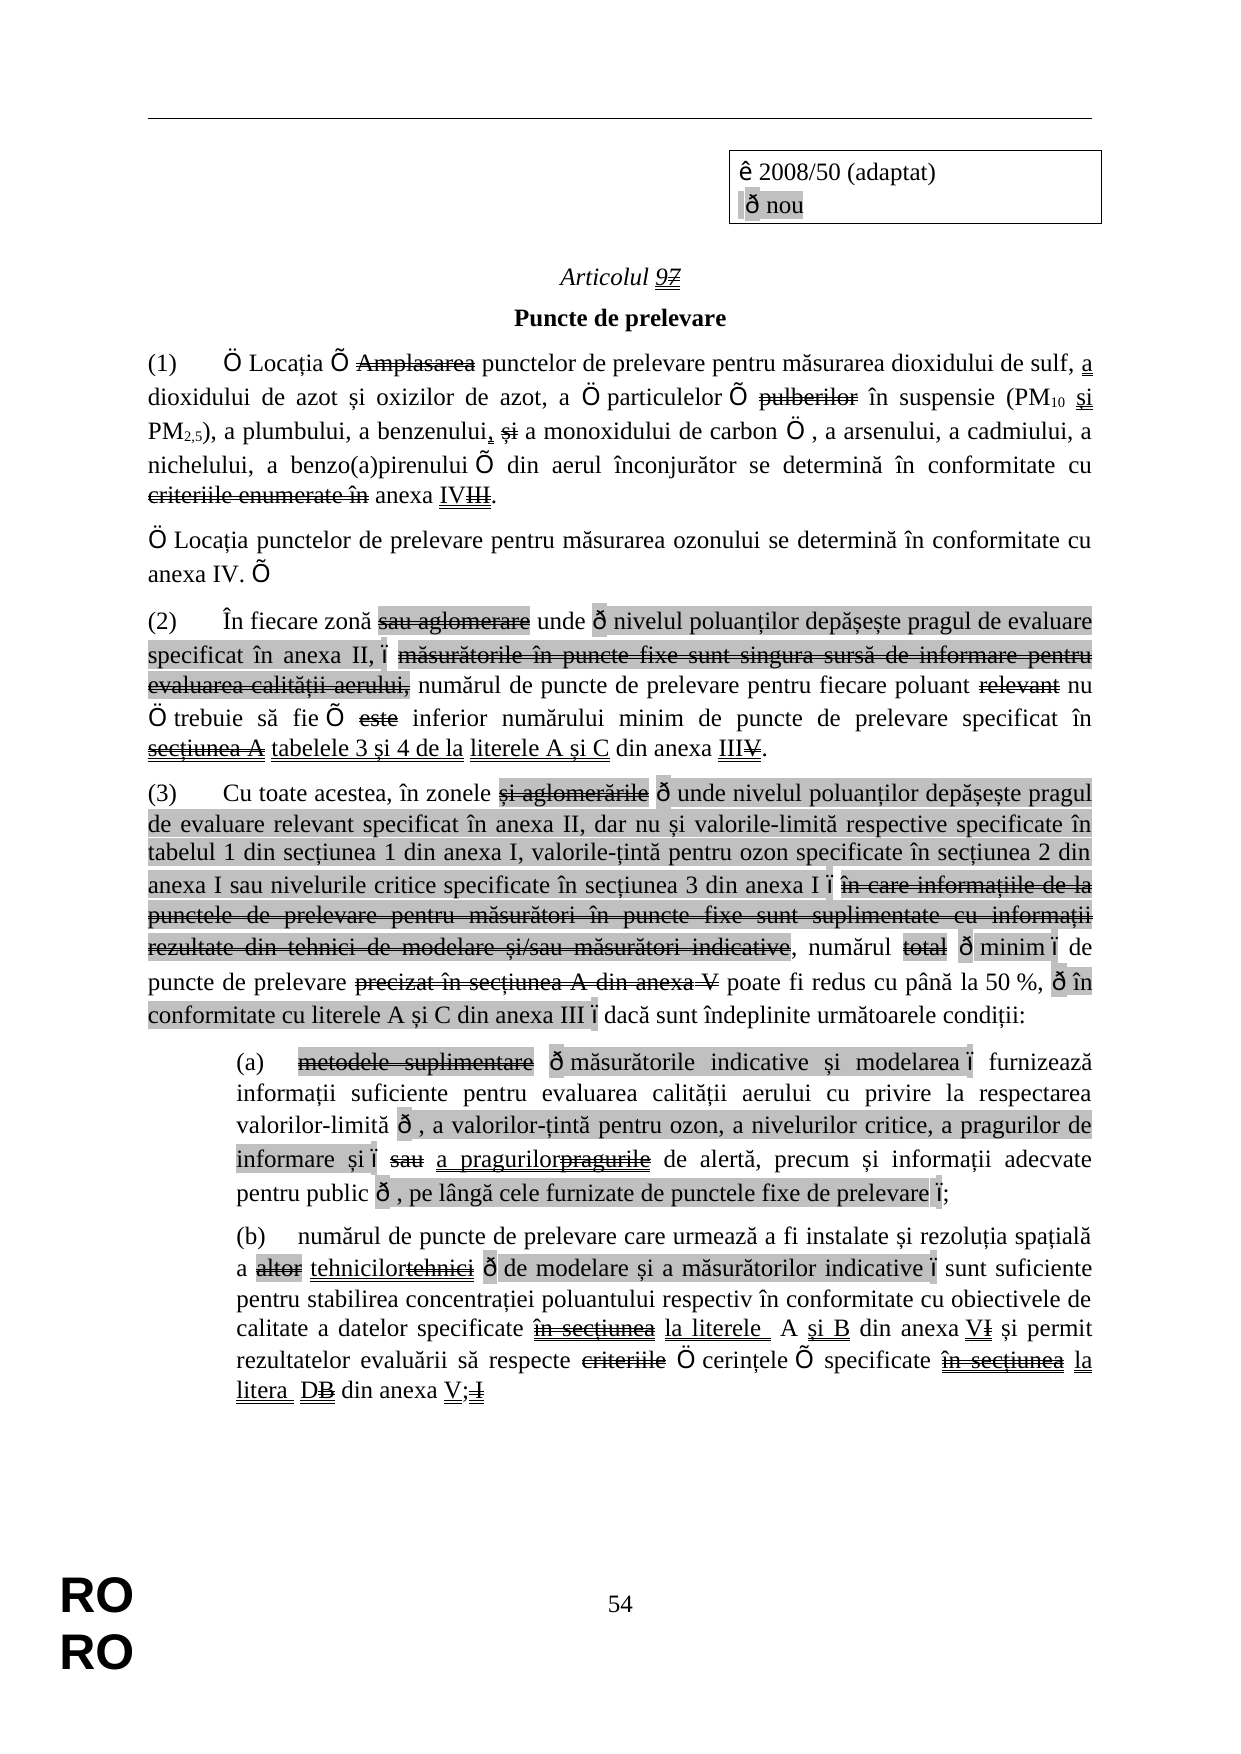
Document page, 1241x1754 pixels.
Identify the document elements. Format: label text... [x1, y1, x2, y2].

text (2) În fiecare zonă sau aglomerare unde ð nivelul poluanților depășește pragul de evaluare specificat în anexa II, ï măsurătorile în puncte fixe sunt singura sursă de informare pentru evaluarea calității aerului, numărul de puncte de prelevare pentru fiecare poluant relevant nu Ö trebuie să fie Õ este inferior numărului minim de puncte de prelevare specificat în secțiunea A tabelele 3 și 4 de la literele A și C din anexa IIIV. [148, 602, 1092, 762]
text (a) metodele suplimentare ð măsurătorile indicative și modelarea ï furnizează informații suficiente pentru evaluarea calității aerului cu privire la respectarea valorilor-limită ð , a valorilor-țintă pentru ozon, a nivelurilor critice, a pragurilor de informare și ï sau a pragurilorpragurile de alertă, precum și informații adecvate pentru public ð , pe lângă cele furnizate de punctele fixe de prelevare ï; [148, 1044, 1092, 1209]
text ð nou [730, 184, 1101, 223]
text Ö Locația punctelor de prelevare pentru măsurarea ozonului se determină în conformitate cu anexa IV. Õ [148, 522, 1092, 590]
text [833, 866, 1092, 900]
text ê 2008/50 (adaptat) [730, 151, 1101, 184]
text Articolul 97 [148, 262, 1092, 291]
text Puncte de prelevare [148, 303, 1092, 332]
text (1) Ö Locația Õ Amplasarea punctelor de prelevare pentru măsurarea dioxidului de sulf, a dioxidului de azot și oxizilor de azot, a Ö particulelor Õ pulberilor în suspensie (PM10 și PM2,5), a plumbului, a benzenului, și a monoxidului de carbon Ö , a arsenului, a cadmiului, a nichelului, a benzo(a)pirenului Õ din aerul înconjurător se determină în conformitate cu criteriile enumerate în anexa IVIII. [148, 344, 1092, 509]
text (3) Cu toate acestea, în zonele și aglomerările ð unde nivelul poluanților depășește pragul de evaluare relevant specificat în anexa II, dar nu și valorile-limită respective specificate în tabelul 1 din secțiunea 1 din anexa I, valorile-țintă pentru ozon specificate în secțiunea 2 din anexa I sau nivelurile critice specificate în secțiunea 3 din anexa I ï în care informațiile de la punctele de prelevare pentru măsurători în puncte fixe sunt suplimentate cu informații rezultate din tehnici de modelare și/sau măsurători indicative, numărul total ð minim ï de puncte de prelevare precizat în secțiunea A din anexa V poate fi redus cu până la 50 %, ð în conformitate cu literele A și C din anexa III ï dacă sunt îndeplinite următoarele condiții: [148, 929, 1092, 1031]
text (b) numărul de puncte de prelevare care urmează a fi instalate și rezoluția spațială a altor tehnicilortehnici ð de modelare și a măsurătorilor indicative ï sunt suficiente pentru stabilirea concentrației poluantului respectiv în conformitate cu obiectivele de calitate a datelor specificate în secțiunea la literele A și B din anexa VI și permit rezultatelor evaluării să respecte criteriile Ö cerințele Õ specificate în secțiunea la litera DB din anexa V; I [148, 1221, 1092, 1404]
